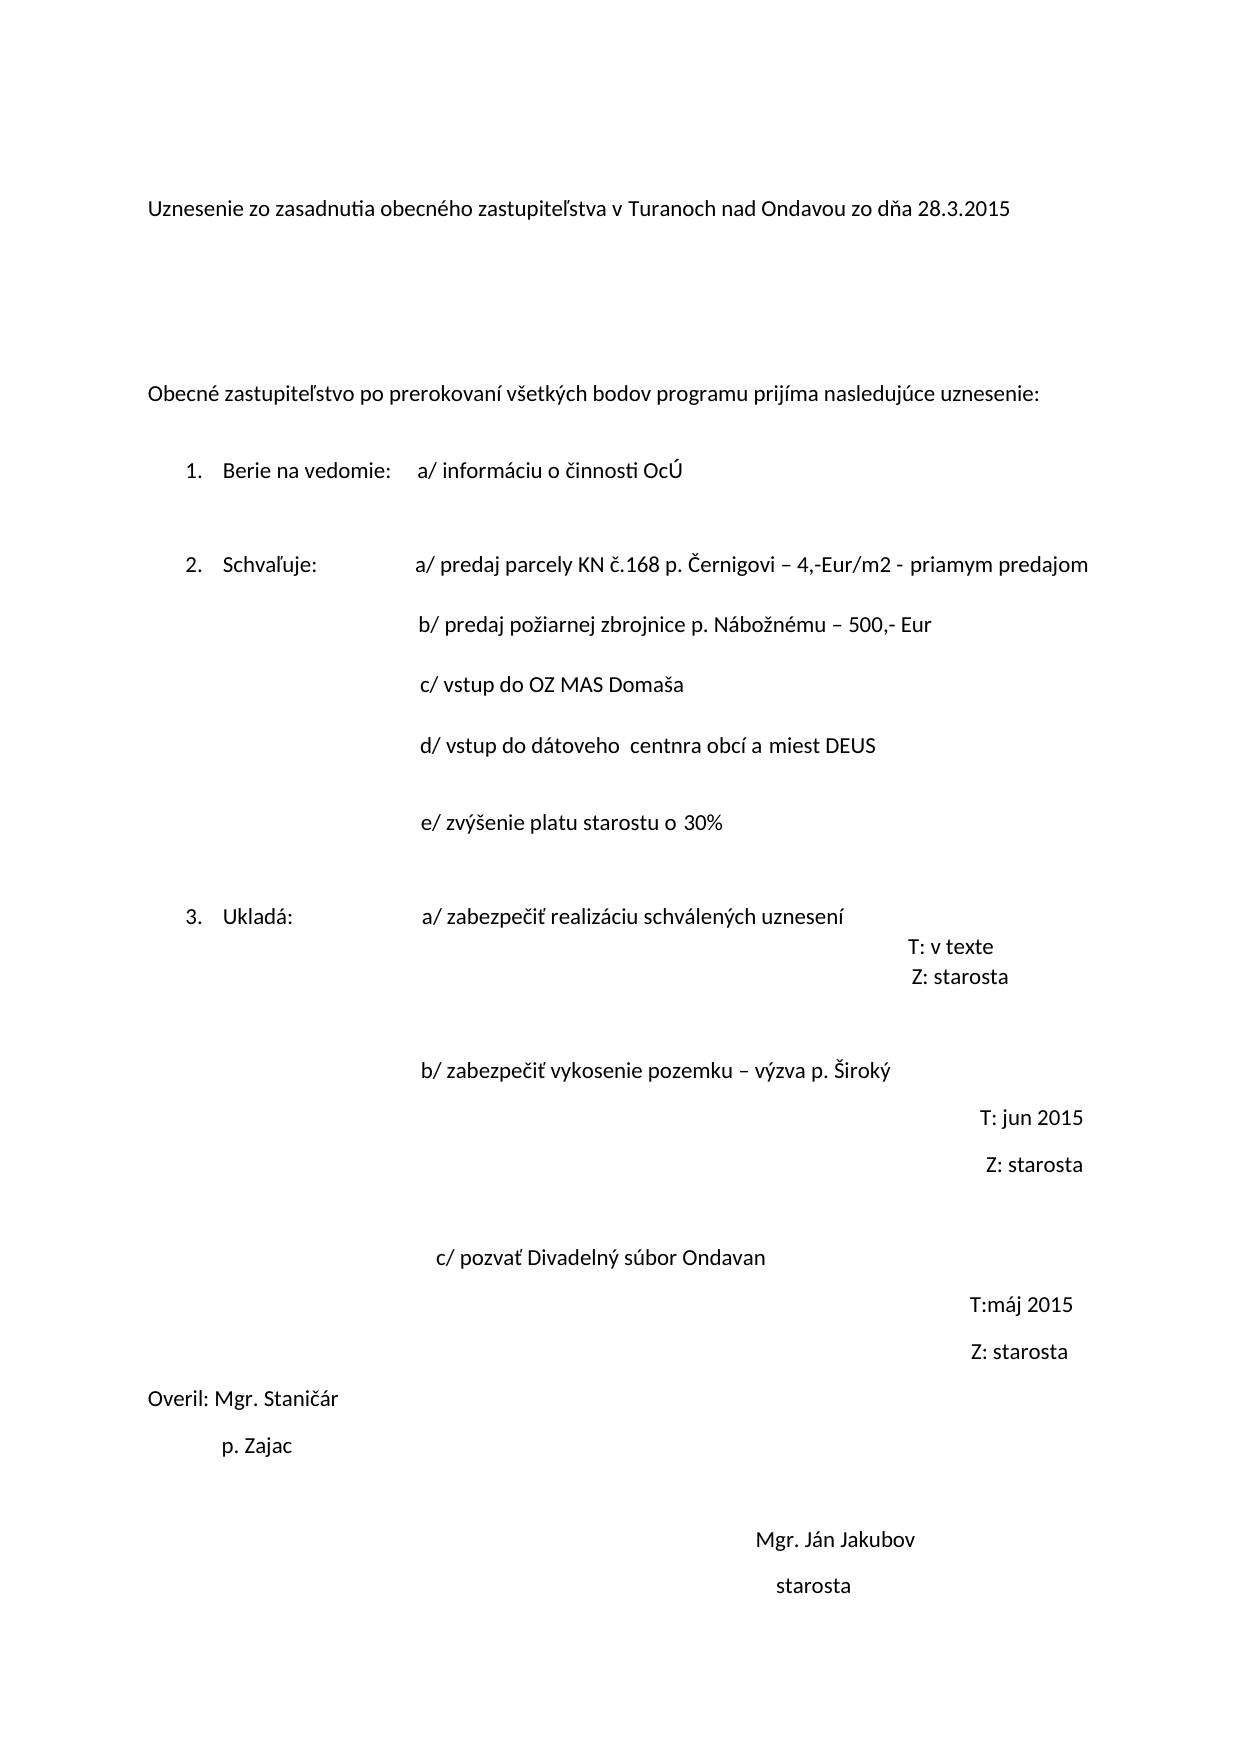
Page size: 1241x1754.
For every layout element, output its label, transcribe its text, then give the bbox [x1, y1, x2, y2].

list Ukladá: a/ zabezpečiť realizáciu schválených uznesení [185, 902, 1093, 930]
text Obecné zastupiteľstvo po prerokovaní všetkých bodov programu prijíma nasledujúce uznesenie: [148, 379, 1093, 407]
text c/ pozvať Divadelný súbor Ondavan [148, 1243, 1093, 1271]
text p. Zajac [148, 1431, 1093, 1459]
text Uznesenie zo zasadnutia obecného zastupiteľstva v Turanoch nad Ondavou zo dňa 28.3.2015 [148, 194, 1093, 222]
list Schvaľuje: a/ predaj parcely KN č.168 p. Černigovi – 4,-Eur/m2 - priamym predajom [185, 550, 1093, 578]
list c/ vstup do OZ MAS Domaša [260, 671, 1093, 698]
list T:máj 2015 [223, 1290, 1093, 1318]
text Overil: Mgr. Staničár [148, 1384, 1093, 1412]
list Berie na vedomie: a/ informáciu o činnosti OcÚ [185, 456, 1093, 484]
text Z: starosta [148, 1150, 1093, 1178]
list T: v texte [223, 932, 1093, 960]
list T: jun 2015 [223, 1103, 1093, 1131]
text b/ zabezpečiť vykosenie pozemku – výzva p. Široký [148, 1056, 1093, 1084]
list d/ vstup do dátoveho centnra obcí a miest DEUS [260, 731, 1093, 759]
text Mgr. Ján Jakubov [148, 1525, 1093, 1553]
list b/ predaj požiarnej zbrojnice p. Nábožnému – 500,- Eur [223, 610, 1093, 638]
text starosta [148, 1572, 1093, 1599]
list Z: starosta [260, 962, 1093, 990]
text e/ zvýšenie platu starostu o 30% [148, 808, 1093, 836]
text Z: starosta [148, 1337, 1093, 1365]
